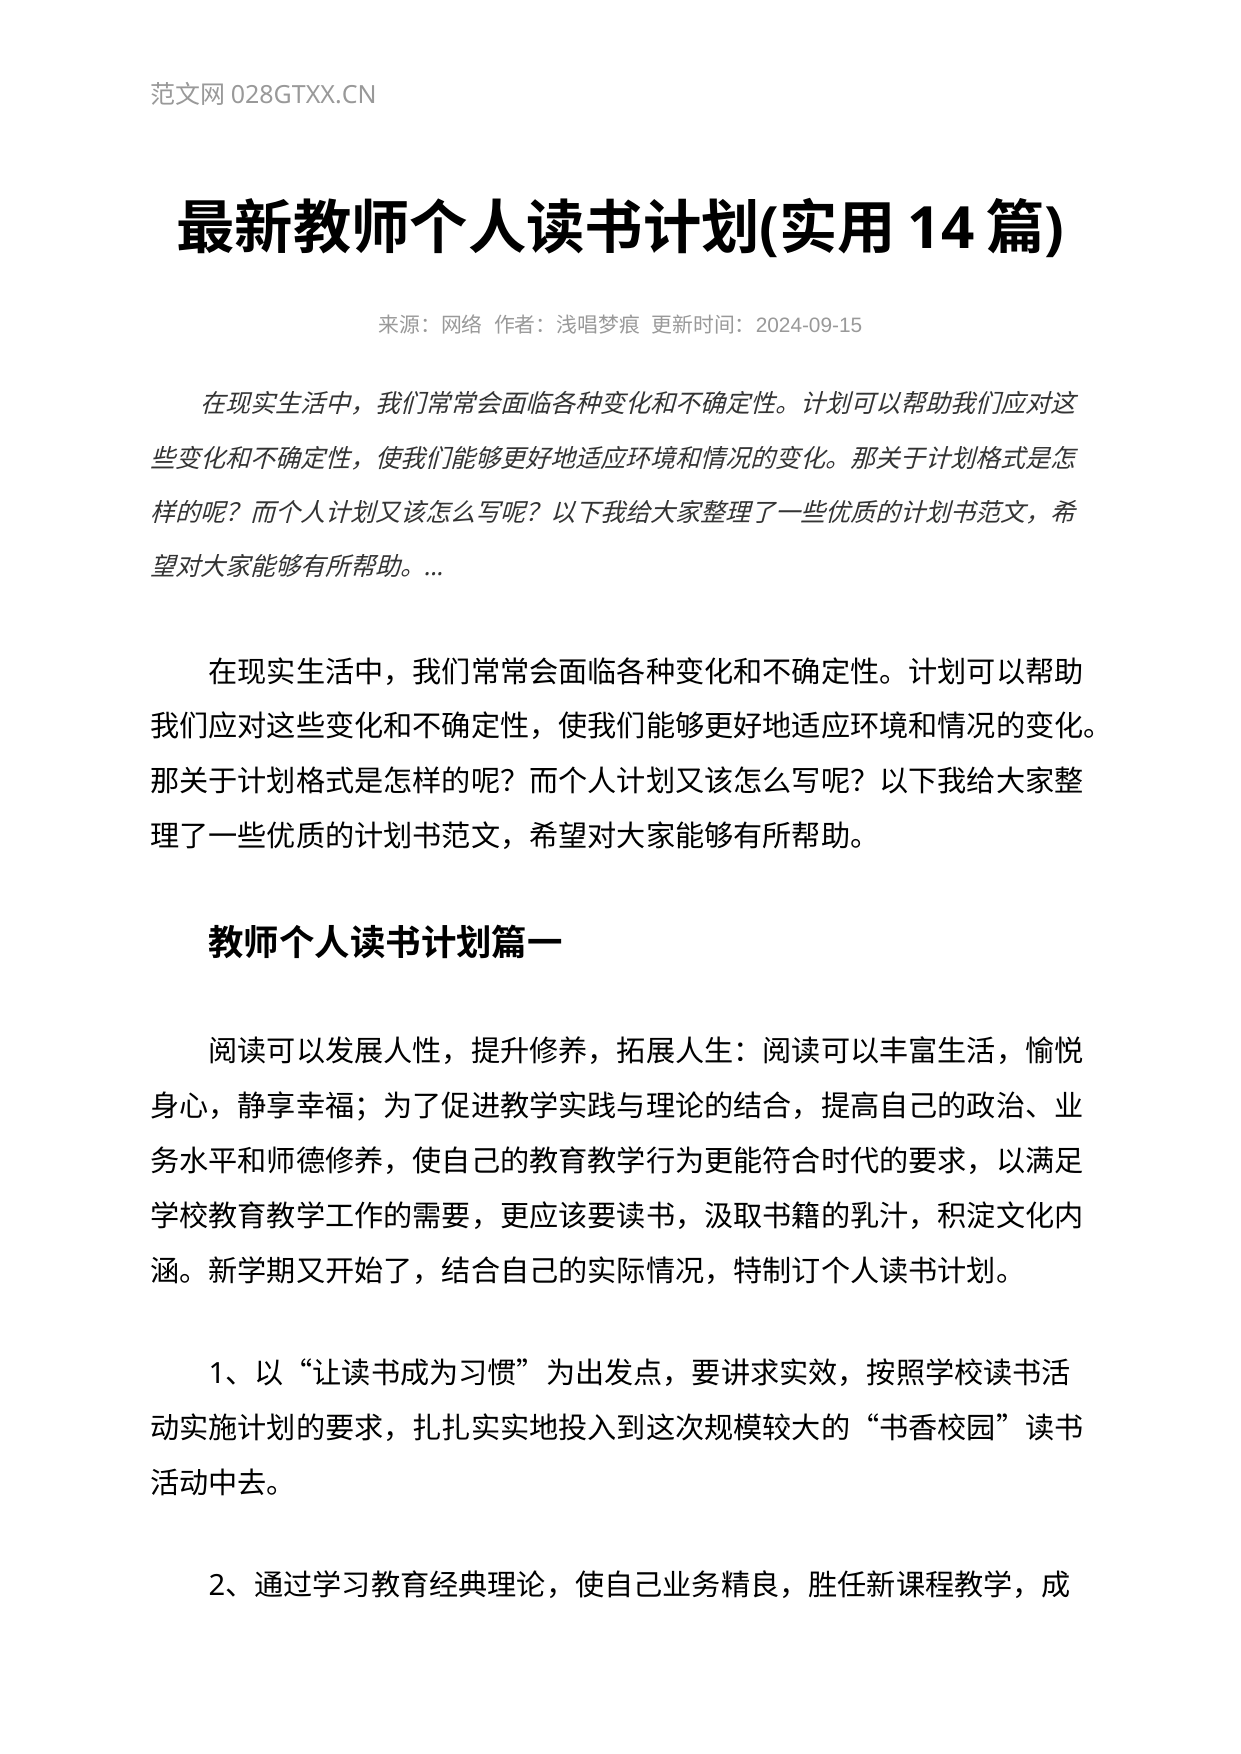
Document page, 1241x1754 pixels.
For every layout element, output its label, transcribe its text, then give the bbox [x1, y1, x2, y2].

subtitle 最新教师个人读书计划(实用14篇) [150, 181, 1090, 266]
text 教师个人读书计划篇一 [150, 914, 1090, 966]
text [150, 1561, 1090, 1603]
text 阅读可以发展人性，提升修养，拓展人生：阅读可以丰富生活，愉悦身心，静享幸福；为了促进教学实践与理论的结合，提高自己的政治、业务水平和师德修养，使自己的教育教学行为更能符合时代的要求，以满足学校教育教学工作的需要，更应该要读书，汲取书籍的乳汁，积淀文化内涵。新学期又开始了，结合自己的实际情况，特制订个人读书计划。 [150, 1028, 1090, 1290]
text 来源：网络 作者：浅唱梦痕 更新时间：2024-09-15 [150, 313, 1090, 337]
text 在现实生活中，我们常常会面临各种变化和不确定性。计划可以帮助我们应对这些变化和不确定性，使我们能够更好地适应环境和情况的变化。那关于计划格式是怎样的呢？而个人计划又该怎么写呢？以下我给大家整理了一些优质的计划书范文，希望对大家能够有所帮助。... [150, 384, 1090, 583]
text 在现实生活中，我们常常会面临各种变化和不确定性。计划可以帮助我们应对这些变化和不确定性，使我们能够更好地适应环境和情况的变化。那关于计划格式是怎样的呢？而个人计划又该怎么写呢？以下我给大家整理了一些优质的计划书范文，希望对大家能够有所帮助。 [150, 648, 1090, 855]
text 1、以“让读书成为习惯”为出发点，要讲求实效，按照学校读书活动实施计划的要求，扎扎实实地投入到这次规模较大的“书香校园”读书活动中去。 [150, 1349, 1090, 1502]
